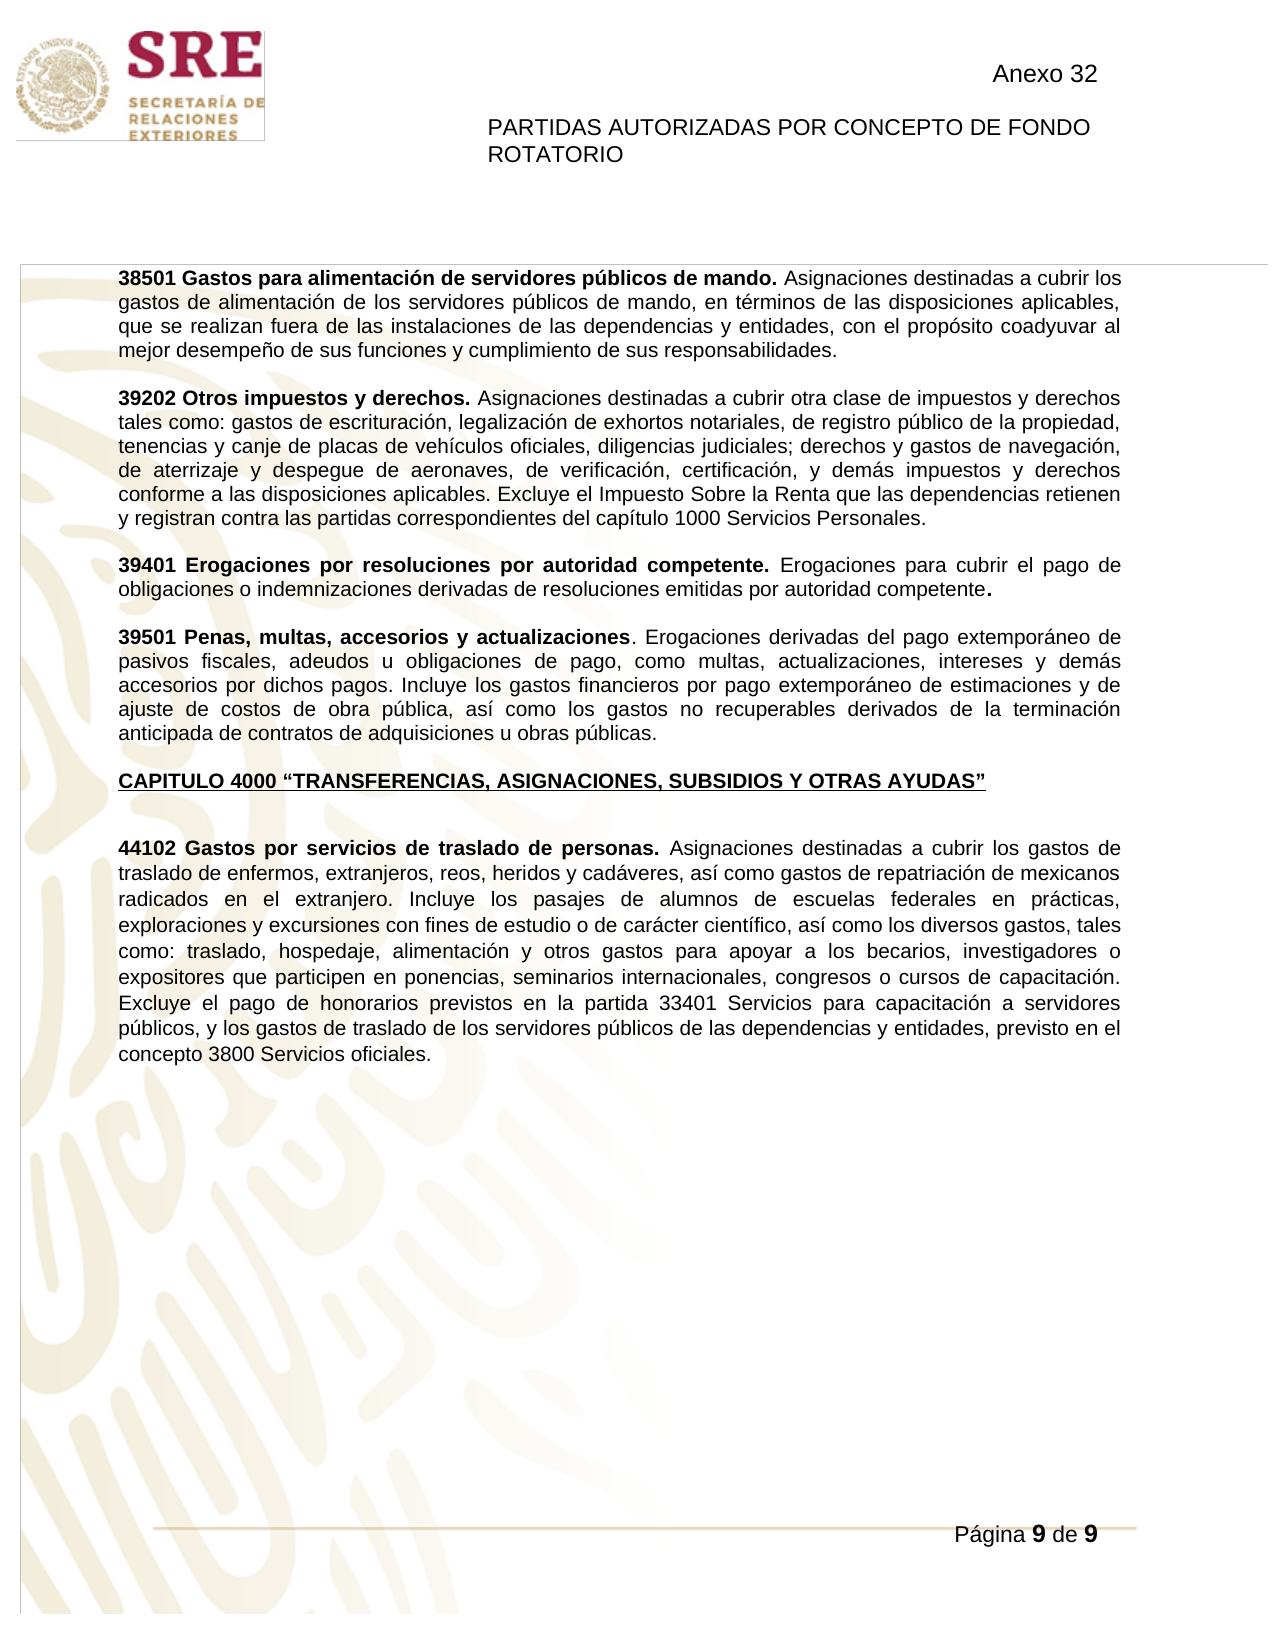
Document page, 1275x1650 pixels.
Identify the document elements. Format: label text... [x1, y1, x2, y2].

text 39202 Otros impuestos y derechos. Asignaciones destinadas a cubrir otra clase de impuestos y derechos tales como: gastos de escrituración, legalización de exhortos notariales, de registro público de la propiedad, tenencias y canje de placas de vehículos oficiales, diligencias judiciales; derechos y gastos de navegación, de aterrizaje y despegue de aeronaves, de verificación, certificación, y demás impuestos y derechos conforme a las disposiciones aplicables. Excluye el Impuesto Sobre la Renta que las dependencias retienen y registran contra las partidas correspondientes del capítulo 1000 Servicios Personales. [118, 386, 1122, 529]
text 39501 Penas, multas, accesorios y actualizaciones. Erogaciones derivadas del pago extemporáneo de pasivos fiscales, adeudos u obligaciones de pago, como multas, actualizaciones, intereses y demás accesorios por dichos pagos. Incluye los gastos financieros por pago extemporáneo de estimaciones y de ajuste de costos de obra pública, así como los gastos no recuperables derivados de la terminación anticipada de contratos de adquisiciones u obras públicas. [118, 625, 1122, 745]
text 44102 Gastos por servicios de traslado de personas. Asignaciones destinadas a cubrir los gastos de traslado de enfermos, extranjeros, reos, heridos y cadáveres, así como gastos de repatriación de mexicanos radicados en el extranjero. Incluye los pasajes de alumnos de escuelas federales en prácticas, exploraciones y excursiones con fines de estudio o de carácter científico, así como los diversos gastos, tales como: traslado, hospedaje, alimentación y otros gastos para apoyar a los becarios, investigadores o expositores que participen en ponencias, seminarios internacionales, congresos o cursos de capacitación. Excluye el pago de honorarios previstos en la partida 33401 Servicios para capacitación a servidores públicos, y los gastos de traslado de los servidores públicos de las dependencias y entidades, previsto en el concepto 3800 Servicios oficiales. [118, 835, 1122, 1066]
text CAPITULO 4000 “TRANSFERENCIAS, ASIGNACIONES, SUBSIDIOS Y OTRAS AYUDAS” [118, 769, 1122, 793]
text 39401 Erogaciones por resoluciones por autoridad competente. Erogaciones para cubrir el pago de obligaciones o indemnizaciones derivadas de resoluciones emitidas por autoridad competente. [118, 553, 1122, 601]
text 38501 Gastos para alimentación de servidores públicos de mando. Asignaciones destinadas a cubrir los gastos de alimentación de los servidores públicos de mando, en términos de las disposiciones aplicables, que se realizan fuera de las instalaciones de las dependencias y entidades, con el propósito coadyuvar al mejor desempeño de sus funciones y cumplimiento de sus responsabilidades. [118, 266, 1122, 362]
